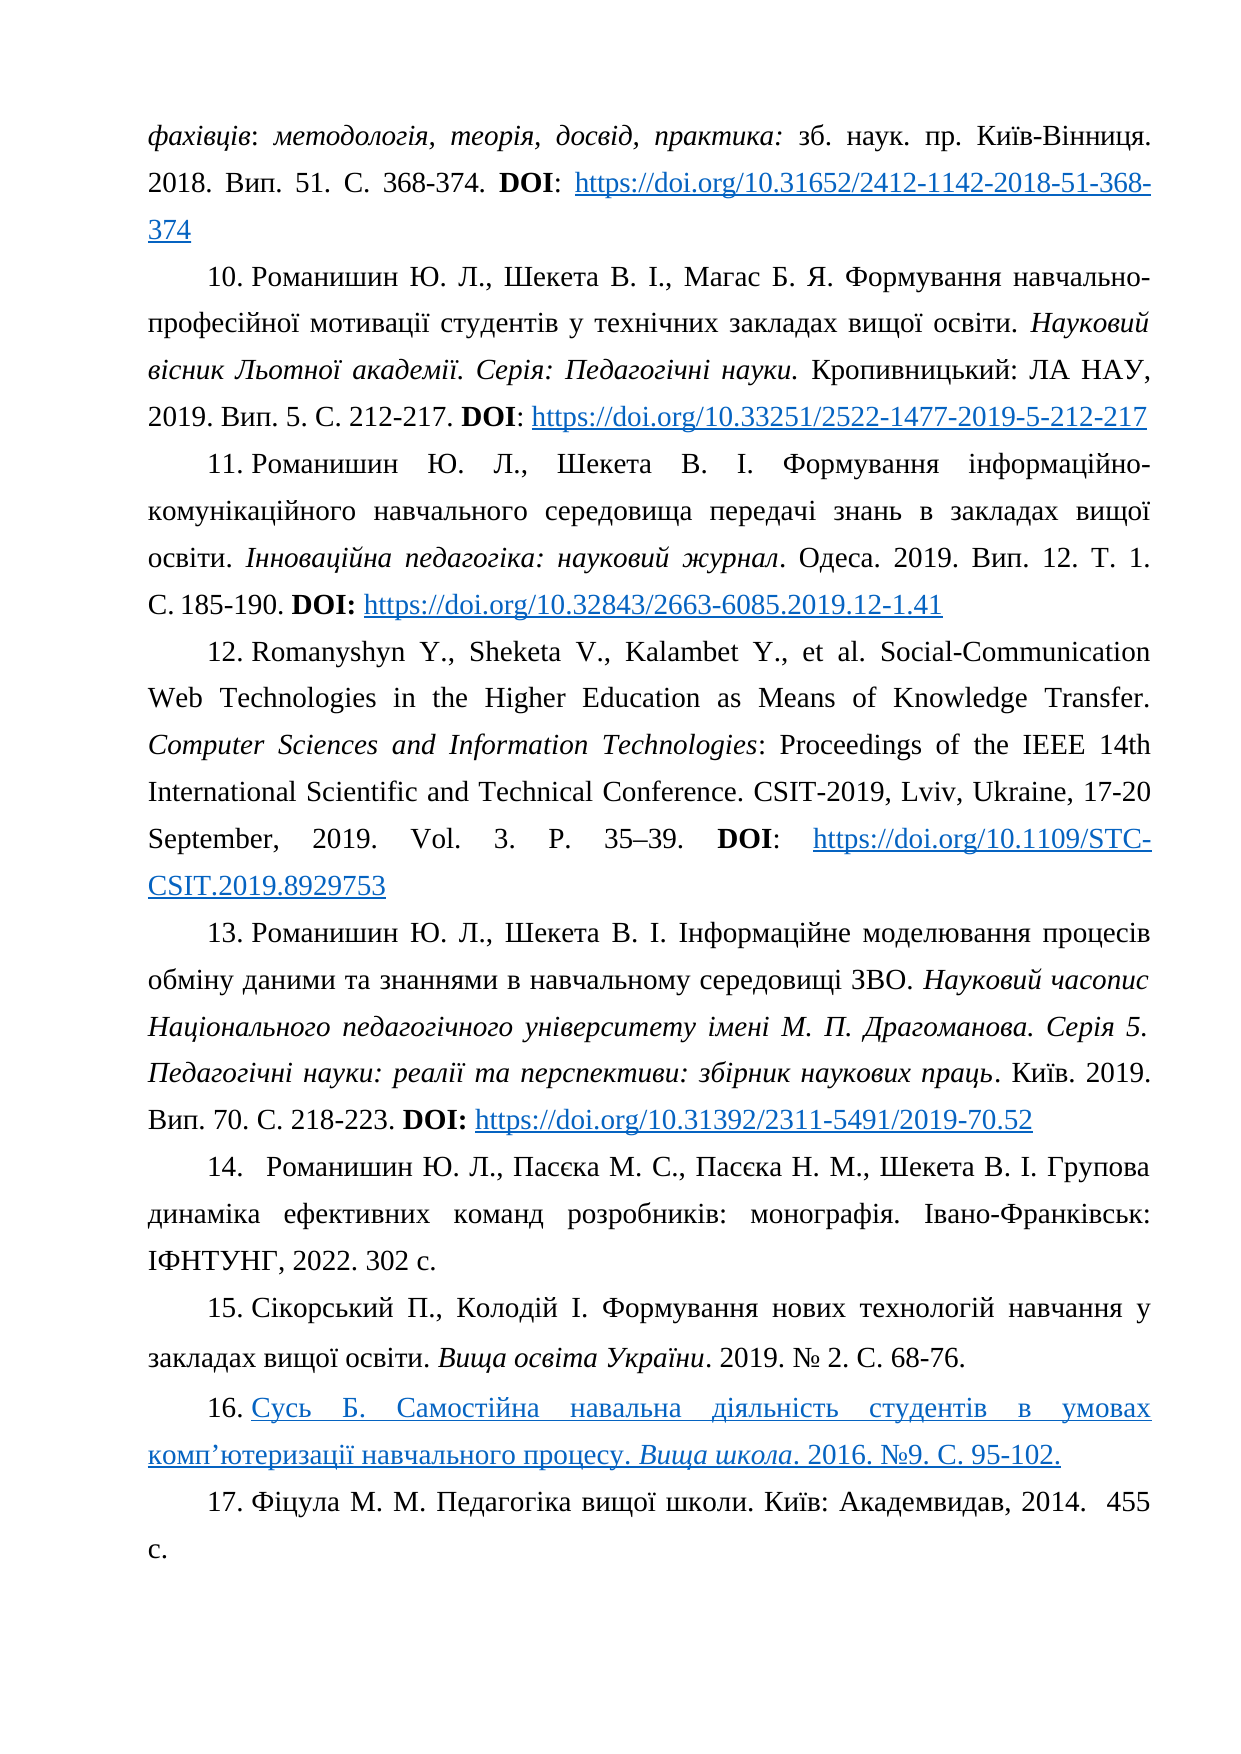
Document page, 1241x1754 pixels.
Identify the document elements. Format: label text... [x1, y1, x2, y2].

list Фіцула М. М. Педагогіка вищої школи. Київ: Академвидав, 2014. 455 с. [148, 1484, 1152, 1565]
list Романишин Ю. Л., Шекета В. І. Інформаційне моделювання процесів обміну даними та знаннями в навчальному середовищі ЗВО. Науковий часопис Національного педагогічного університету імені М. П. Драгоманова. Серія 5. Педагогічні науки: реалії та перспективи: збірник наукових праць. Київ. 2019. Вип. 70. С. 218-223. DOI: https://doi.org/10.31392/2311-5491/2019-70.52 [148, 915, 1152, 1136]
list Romanyshyn Y., Sheketa V., Kalambet Y., et al. Social-Communication Web Technologies in the Higher Education as Means of Knowledge Transfer. Computer Sciences and Information Technologies: Proceedings of the IEEE 14th International Scientific and Technical Conference. CSIT-2019, Lviv, Ukraine, 17-20 September, 2019. Vol. 3. P. 35–39. DOI: https://doi.org/10.1109/STC-CSIT.2019.8929753 [148, 634, 1152, 902]
list Сусь Б. Самостійна навальна діяльність студентів в умовах комп’ютеризації навчального процесу. Вища школа. 2016. №9. С. 95-102. [148, 1391, 1152, 1471]
list Романишин Ю. Л., Пасєка М. С., Пасєка Н. М., Шекета В. І. Групова динаміка ефективних команд розробників: монографія. Івано-Франківськ: ІФНТУНГ, 2022. 302 с. [148, 1149, 1152, 1277]
list Романишин Ю. Л., Шекета В. І. Формування інформаційно-комунікаційного навчального середовища передачі знань в закладах вищої освіти. Інноваційна педагогіка: науковий журнал. Одеса. 2019. Вип. 12. Т. 1. С. 185-190. DOI: https://doi.org/10.32843/2663-6085.2019.12-1.41 [148, 446, 1152, 620]
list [148, 118, 1152, 245]
list Романишин Ю. Л., Шекета В. І., Магас Б. Я. Формування навчально-професійної мотивації студентів у технічних закладах вищої освіти. Науковий вісник Льотної академії. Серія: Педагогічні науки. Кропивницький: ЛА НАУ, 2019. Вип. 5. С. 212-217. DOI: https://doi.org/10.33251/2522-1477-2019-5-212-217 [148, 259, 1152, 433]
list Сікорський П., Колодій І. Формування нових технологій навчання у закладах вищої освіти. Вища освіта України. 2019. № 2. С. 68-76. [148, 1290, 1152, 1374]
